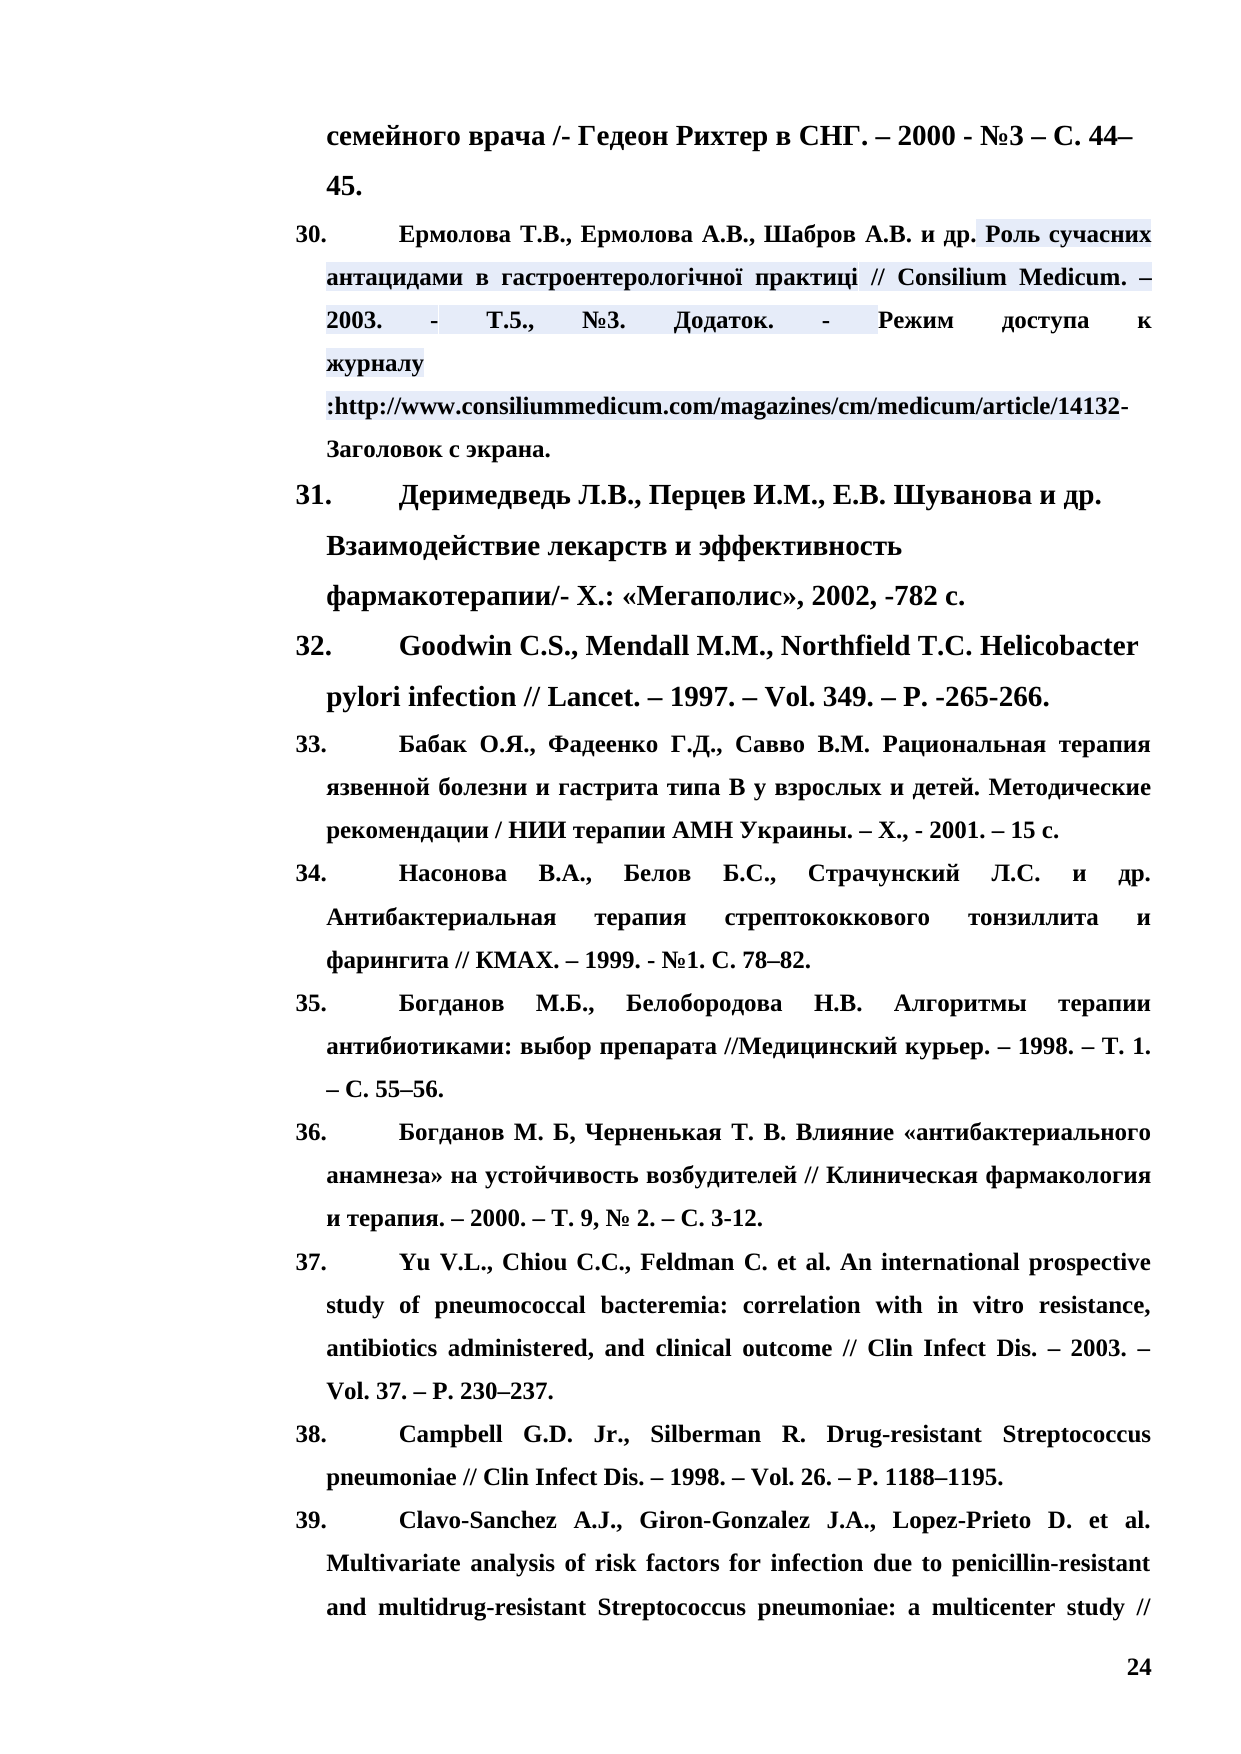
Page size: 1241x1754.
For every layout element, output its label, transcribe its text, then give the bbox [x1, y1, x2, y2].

list Ермолова Т.В., Ермолова А.В., Шабров А.В. и др. Роль сучасних антацидами в гастроентерологічної практиці // Consilium Medicum. – 2003. - Т.5., №3. Додаток. - Режим доступа к журналу:http://www.consiliummedicum.com/magazines/cm/medicum/article/14132- Заголовок с экрана. [295, 219, 1152, 463]
list Деримедведь Л.В., Перцев И.М., Е.В. Шуванова и др. Взаимодействие лекарств и эффективность фармакотерапии/- Х.: «Мегаполис», 2002, -782 с. [295, 477, 1152, 612]
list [295, 118, 1152, 202]
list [295, 1505, 1152, 1620]
list Goodwin C.S., Mendall M.M., Northfield T.C. Helicobacter pylori infection // Lancet. – 1997. – Vol. 349. – Р. -265-266. [295, 628, 1152, 712]
list Yu V.L., Chiou C.C., Feldman C. et al. An international prospective study of pneumococcal bacteremia: correlation with in vitro resistance, antibiotics administered, and clinical outcome // Clin Infect Dis. – 2003. – Vol. 37. – P. 230–237. [295, 1247, 1152, 1405]
list Насонова В.А., Белов Б.С., Страчунский Л.С. и др. Антибактериальная терапия стрептококкового тонзиллита и фарингита // КМАХ. – 1999. - №1. С. 78–82. [295, 858, 1152, 973]
list Богданов М.Б., Белобородова Н.В. Алгоритмы терапии антибиотиками: выбор препарата //Медицинский курьер. – 1998. – Т. 1. – С. 55–56. [295, 988, 1152, 1103]
list Campbell G.D. Jr., Silberman R. Drug-resistant Streptococcus pneumoniae // Clin Infect Dis. – 1998. – Vol. 26. – P. 1188–1195. [295, 1419, 1152, 1491]
list Богданов М. Б, Черненькая Т. В. Влияние «антибактериального анамнеза» на устойчивость возбудителей // Клиническая фармакология и терапия. – 2000. – Т. 9, № 2. – С. 3-12. [295, 1117, 1152, 1232]
list Бабак О.Я., Фадеенко Г.Д., Савво В.М. Рациональная терапия язвенной болезни и гастрита типа В у взрослых и детей. Методические рекомендации / НИИ терапии АМН Украины. – Х., - 2001. – 15 c. [295, 729, 1152, 844]
